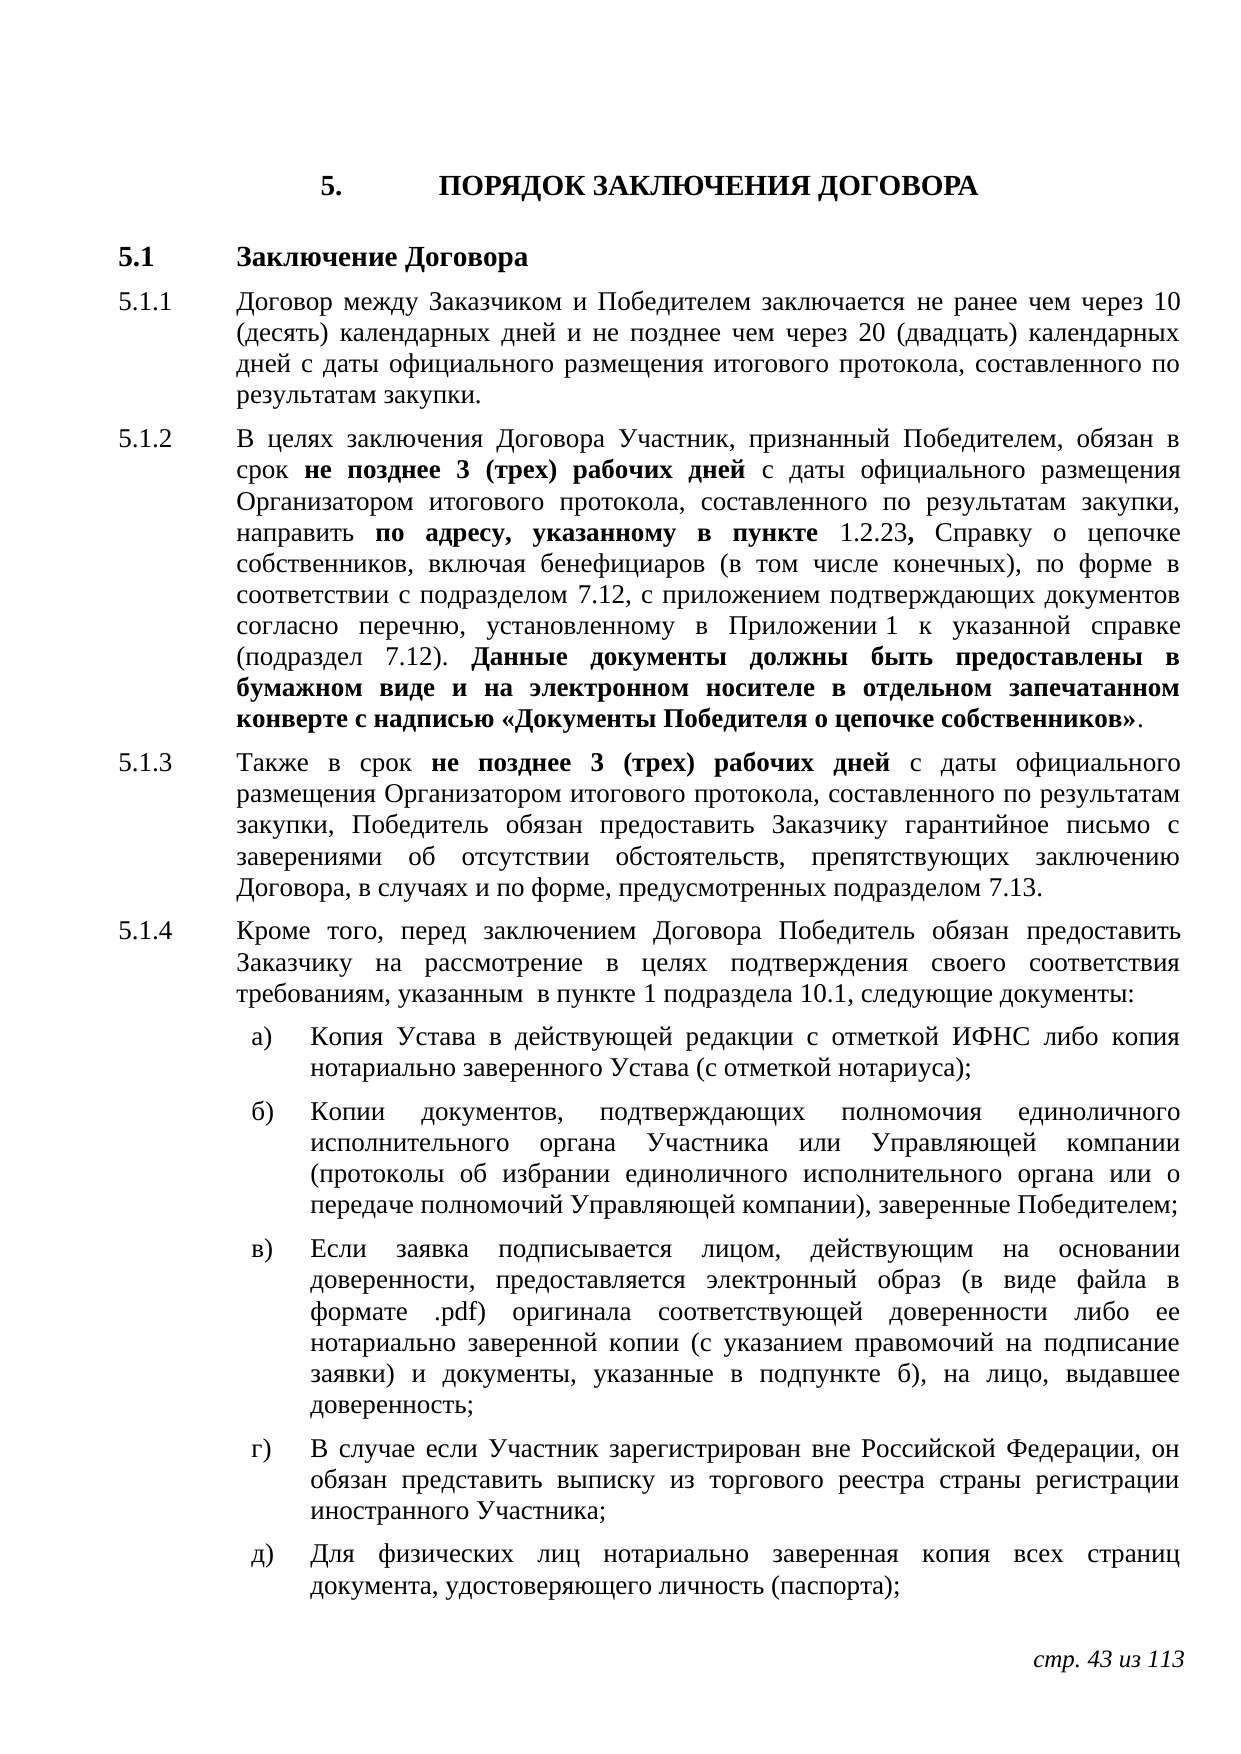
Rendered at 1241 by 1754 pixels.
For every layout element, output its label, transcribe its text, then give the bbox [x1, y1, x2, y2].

list Копия Устава в действующей редакции с отметкой ИФНС либо копия нотариально заверенного Устава (с отметкой нотариуса); [251, 1020, 1181, 1083]
list В случае если Участник зарегистрирован вне Российской Федерации, он обязан представить выписку из торгового реестра страны регистрации иностранного Участника; [251, 1432, 1181, 1525]
text Договор между Заказчиком и Победителем заключается не ранее чем через 10 (десять) календарных дней и не позднее чем через 20 (двадцать) календарных дней с даты официального размещения итогового протокола, составленного по результатам закупки. [118, 285, 1181, 410]
list Для физических лиц нотариально заверенная копия всех страниц документа, удостоверяющего личность (паспорта); [251, 1538, 1181, 1600]
subtitle ПОРЯДОК ЗАКЛЮЧЕНИЯ ДОГОВОРА [118, 168, 1181, 202]
list Копии документов, подтверждающих полномочия единоличного исполнительного органа Участника или Управляющей компании (протоколы об избрании единоличного исполнительного органа или о передаче полномочий Управляющей компании), заверенные Победителем; [251, 1095, 1181, 1220]
text В целях заключения Договора Участник, признанный Победителем, обязан в срок не позднее 3 (трех) рабочих дней с даты официального размещения Организатором итогового протокола, составленного по результатам закупки, направить по адресу, указанному в пункте 1.2.23, Справку о цепочке собственников, включая бенефициаров (в том числе конечных), по форме в соответствии с подразделом 7.12, с приложением подтверждающих документов согласно перечню, установленному в Приложении 1 к указанной справке (подраздел 7.12). Данные документы должны быть предоставлены в бумажном виде и на электронном носителе в отдельном запечатанном конверте с надписью «Документы Победителя о цепочке собственников». [118, 422, 1181, 734]
subtitle Заключение Договора [118, 239, 1181, 273]
list Если заявка подписывается лицом, действующим на основании доверенности, предоставляется электронный образ (в виде файла в формате .pdf) оригинала соответствующей доверенности либо ее нотариально заверенной копии (с указанием правомочий на подписание заявки) и документы, указанные в подпункте б), на лицо, выдавшее доверенность; [251, 1232, 1181, 1419]
text Также в срок не позднее 3 (трех) рабочих дней с даты официального размещения Организатором итогового протокола, составленного по результатам закупки, Победитель обязан предоставить Заказчику гарантийное письмо с заверениями об отсутствии обстоятельств, препятствующих заключению Договора, в случаях и по форме, предусмотренных подразделом 7.13. [118, 746, 1181, 902]
list Кроме того, перед заключением Договора Победитель обязан предоставить Заказчику на рассмотрение в целях подтверждения своего соответствия требованиям, указанным в пункте 1 подраздела 10.1, следующие документы: [118, 914, 1181, 1008]
